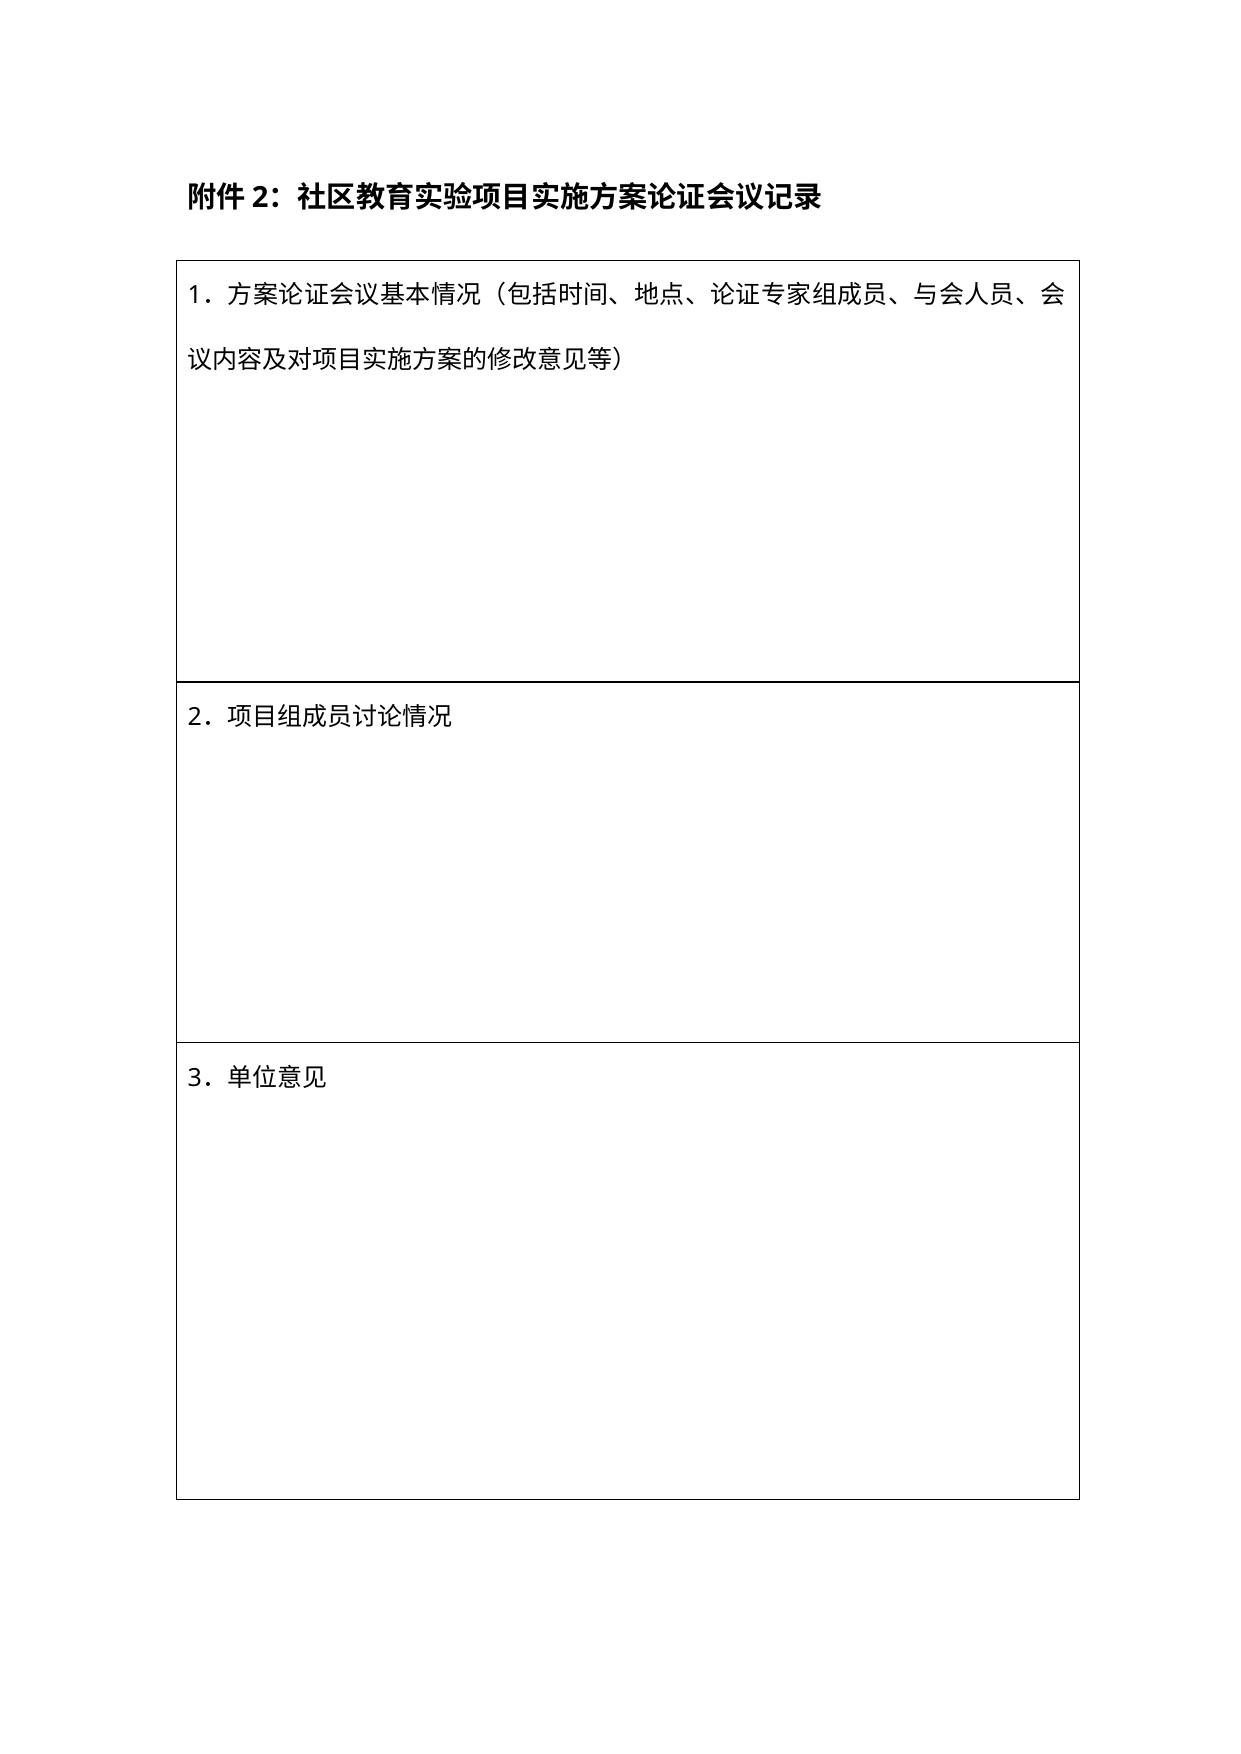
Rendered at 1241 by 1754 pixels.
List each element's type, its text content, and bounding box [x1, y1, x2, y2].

table_header 1．方案论证会议基本情况（包括时间、地点、论证专家组成员、与会人员、会议内容及对项目实施方案的修改意见等） [177, 261, 1079, 681]
text 附件2：社区教育实验项目实施方案论证会议记录 [187, 162, 1053, 227]
table_cell 2．项目组成员讨论情况 [177, 683, 1079, 1042]
table_cell 3．单位意见 [177, 1043, 1079, 1499]
